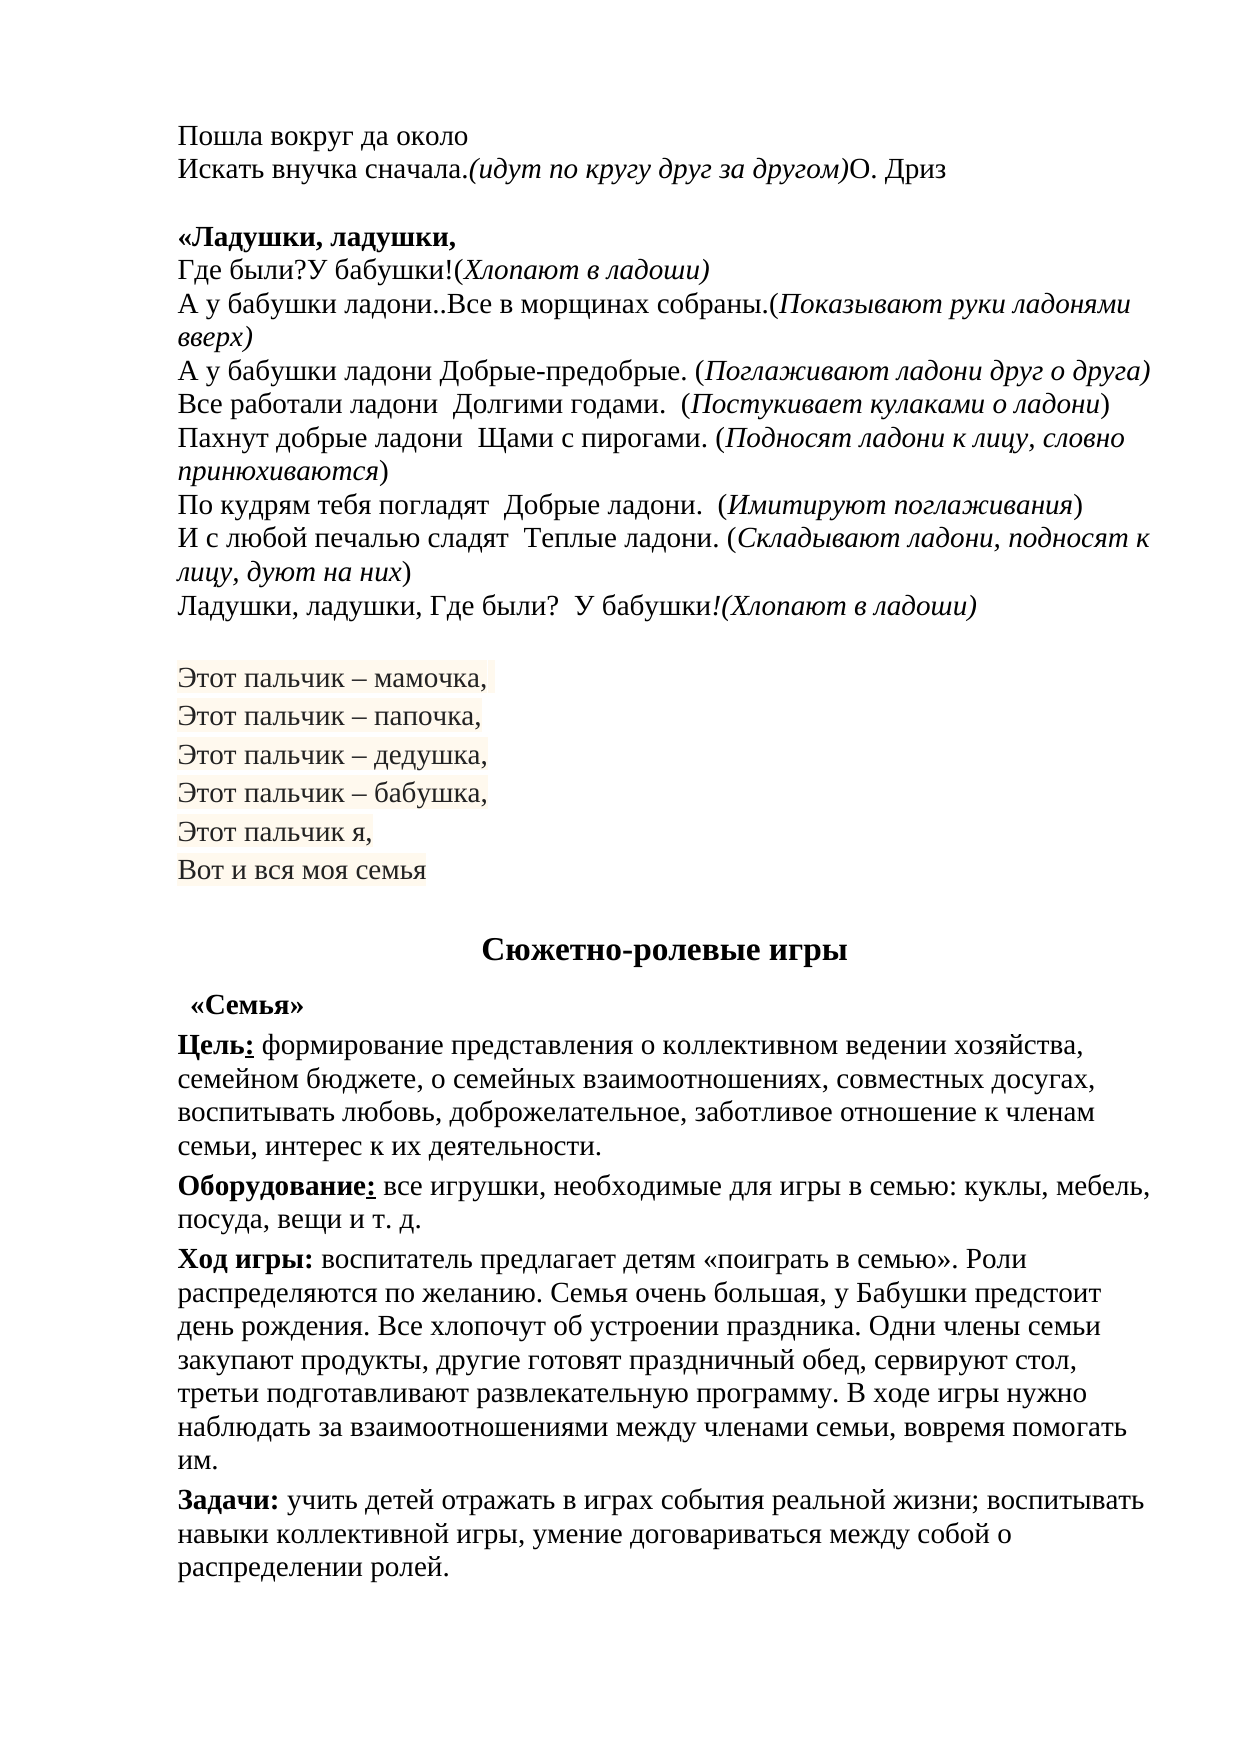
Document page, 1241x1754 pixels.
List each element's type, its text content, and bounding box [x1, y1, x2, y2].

text Искать внучка сначала.(идут по кругу друг за другом)О. Дриз [177, 152, 1152, 185]
text А у бабушки ладони Добрые-предобрые. (Поглаживают ладони друг о друга) [177, 353, 1152, 386]
text А у бабушки ладони..Все в морщинах собраны.(Показывают руки ладонями вверх) [177, 286, 1152, 353]
text И с любой печалью сладят Теплые ладони. (Складывают ладони, подносят к лицу, дуют на них) [177, 521, 1152, 588]
subtitle «Семья» [190, 980, 1139, 1021]
text Ход игры: воспитатель предлагает детям «поиграть в семью». Роли распределяются по желанию. Семья очень большая, у Бабушки предстоит день рождения. Все хлопочут об устроении праздника. Одни члены семьи закупают продукты, другие готовят праздничный обед, сервируют стол, третьи подготавливают развлекательную программу. В ходе игры нужно наблюдать за взаимоотношениями между членами семьи, вовремя помогать им. [177, 1241, 1152, 1476]
text «Ладушки, ладушки, [177, 219, 1152, 252]
text Цель: формирование представления о коллективном ведении хозяйства, семейном бюджете, о семейных взаимоотношениях, совместных досугах, воспитывать любовь, доброжелательное, заботливое отношение к членам семьи, интерес к их деятельности. [177, 1027, 1152, 1161]
text Где были?У бабушки!(Хлопают в ладоши) [177, 252, 1152, 286]
text Этот пальчик – мамочка, Этот пальчик – папочка, Этот пальчик – дедушка, Этот пальчик – бабушка, Этот пальчик я, Вот и вся моя семья [177, 660, 1152, 886]
text Пошла вокруг да около [177, 118, 1152, 152]
text Пахнут добрые ладони Щами с пирогами. (Подносят ладони к лицу, словно принюхиваются) [177, 420, 1152, 487]
text Ладушки, ладушки, Где были? У бабушки!(Хлопают в ладоши) [177, 588, 1152, 621]
text Оборудование: все игрушки, необходимые для игры в семью: куклы, мебель, посуда, вещи и т. д. [177, 1168, 1152, 1235]
text Сюжетно-ролевые игры [177, 929, 1152, 968]
text Все работали ладони Долгими годами. (Постукивает кулаками о ладони) [177, 386, 1152, 420]
text По кудрям тебя погладят Добрые ладони. (Имитируют поглаживания) [177, 487, 1152, 521]
text Задачи: учить детей отражать в играх события реальной жизни; воспитывать навыки коллективной игры, умение договариваться между собой о распределении ролей. [177, 1482, 1152, 1583]
